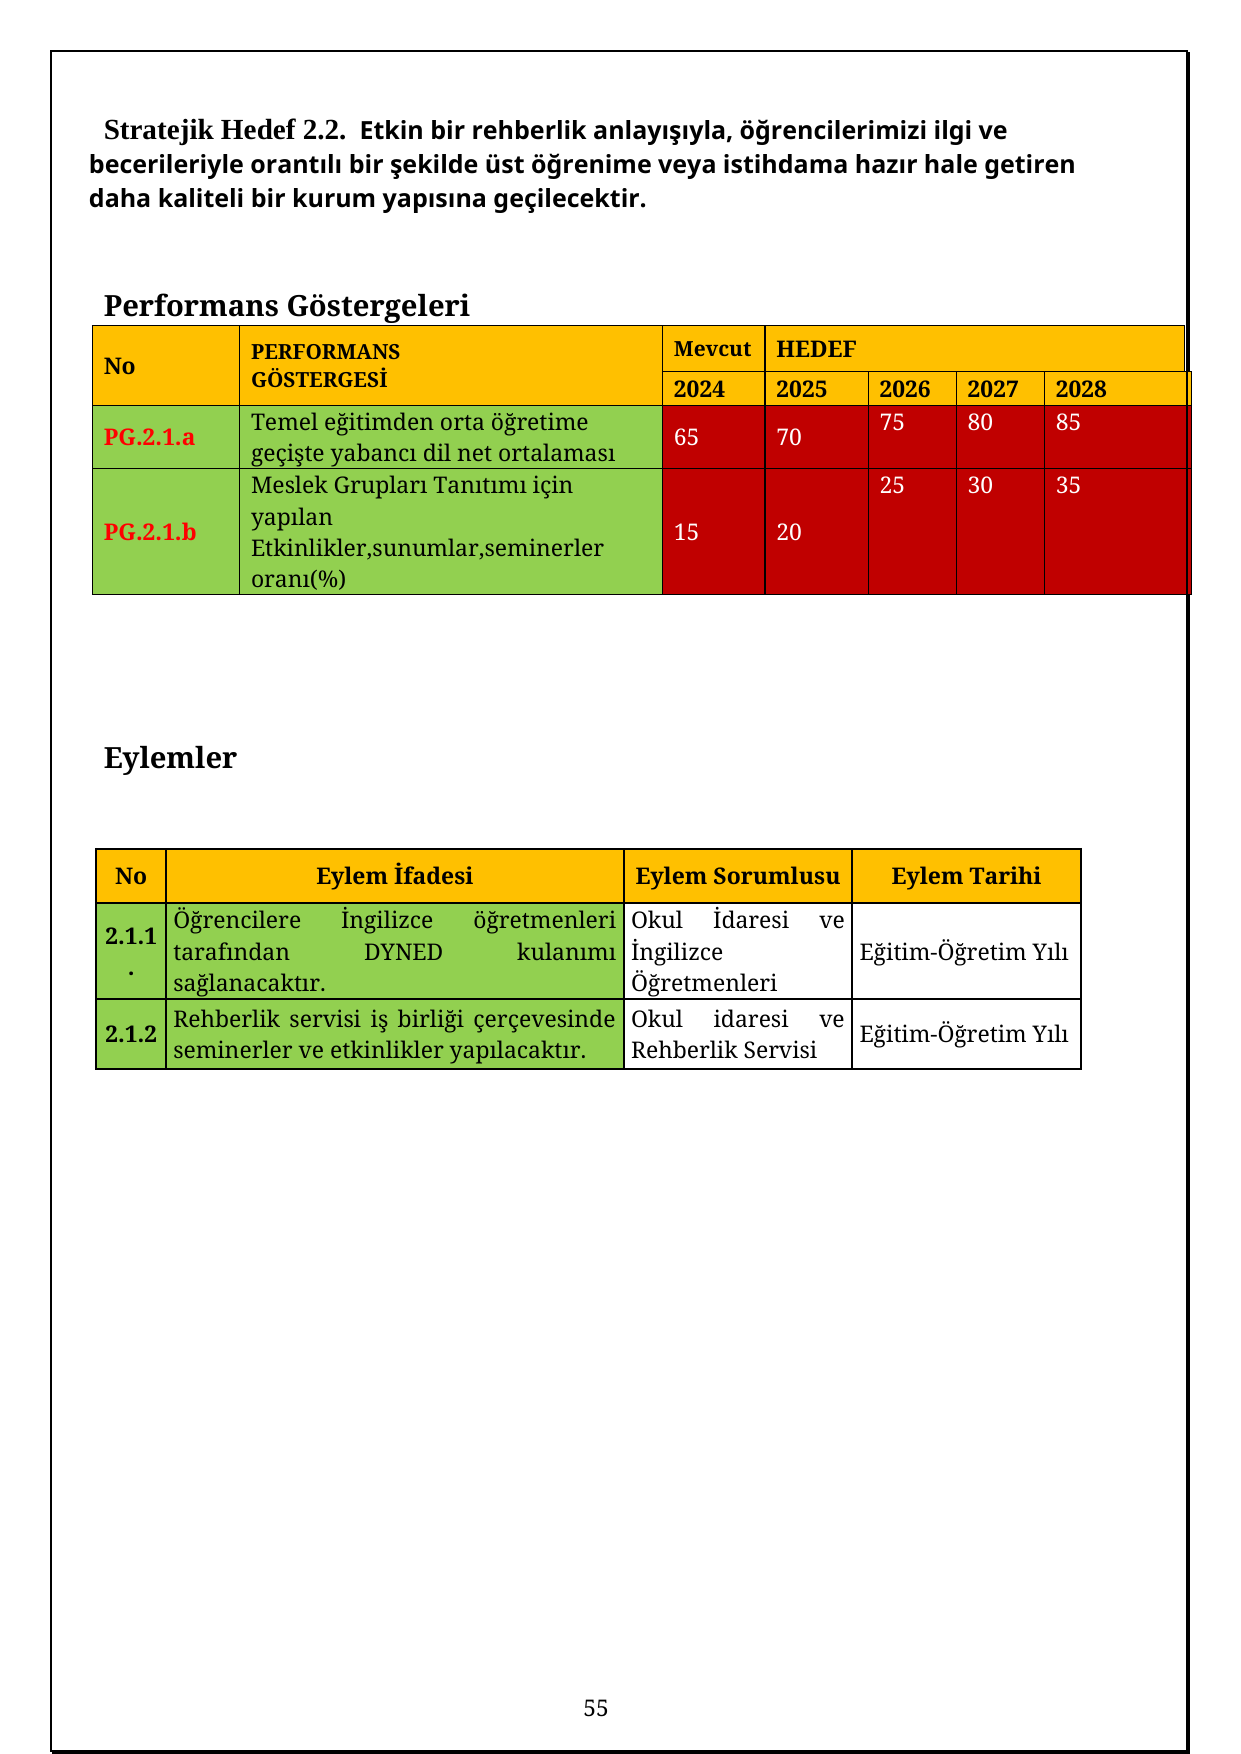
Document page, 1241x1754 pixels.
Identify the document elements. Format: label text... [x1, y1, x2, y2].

table_header Mevcut [663, 326, 764, 371]
table_cell 2027 [957, 372, 1044, 405]
table_header No [93, 326, 239, 405]
table_cell 2.1.2 [97, 1000, 165, 1068]
table_header Eylem Tarihi [853, 850, 1080, 902]
table_cell Rehberlik servisi iş birliği çerçevesinde seminerler ve etkinlikler yapılacaktır. [167, 1000, 623, 1068]
table_cell Öğrencilere İngilizce öğretmenleri tarafından DYNED kulanımı sağlanacaktır. [167, 904, 623, 998]
table_cell 30 [957, 469, 1044, 594]
table_cell Okul İdaresi ve İngilizce Öğretmenleri [625, 904, 851, 998]
table_cell 80 [957, 406, 1044, 468]
table_header No [97, 850, 165, 902]
table_header Eylem İfadesi [167, 850, 623, 902]
text Eylemler [103, 737, 1088, 777]
table_cell PG.2.1.b [93, 469, 239, 594]
table_cell Temel eğitimden orta öğretime geçişte yabancı dil net ortalaması [240, 406, 662, 468]
table_cell Okul idaresi ve Rehberlik Servisi [625, 1000, 851, 1068]
table_cell 75 [869, 406, 956, 468]
table_cell PG.2.1.a [93, 406, 239, 468]
table_header Eylem Sorumlusu [625, 850, 851, 902]
table_cell Eğitim-Öğretim Yılı [853, 904, 1080, 998]
table_cell 15 [663, 469, 764, 594]
table_cell 2025 [766, 372, 868, 405]
table_cell 2026 [869, 372, 956, 405]
table_header HEDEF [766, 326, 1184, 371]
table_cell 20 [766, 469, 868, 594]
subtitle Stratejik Hedef 2.2. Etkin bir rehberlik anlayışıyla, öğrencilerimizi ilgi ve becerileriyle orantılı bir şekilde üst öğrenime veya istihdama hazır hale getiren daha kaliteli bir kurum yapısına geçilecektir. [89, 112, 1088, 214]
table_cell Meslek Grupları Tanıtımı için yapılan Etkinlikler,sunumlar,seminerler oranı(%) [240, 469, 662, 594]
table_cell 85 [1045, 406, 1186, 468]
text Performans Göstergeleri [103, 285, 1088, 325]
table_cell 2.1.1. [97, 904, 165, 998]
table_cell 25 [869, 469, 956, 594]
table_cell 2024 [663, 372, 764, 405]
table_cell 35 [1045, 469, 1186, 594]
table_cell Eğitim-Öğretim Yılı [853, 1000, 1080, 1068]
table_cell 65 [663, 406, 764, 468]
table_cell 70 [766, 406, 868, 468]
table_cell 2028 [1045, 372, 1186, 405]
table_header PERFORMANS GÖSTERGESİ [240, 326, 662, 405]
